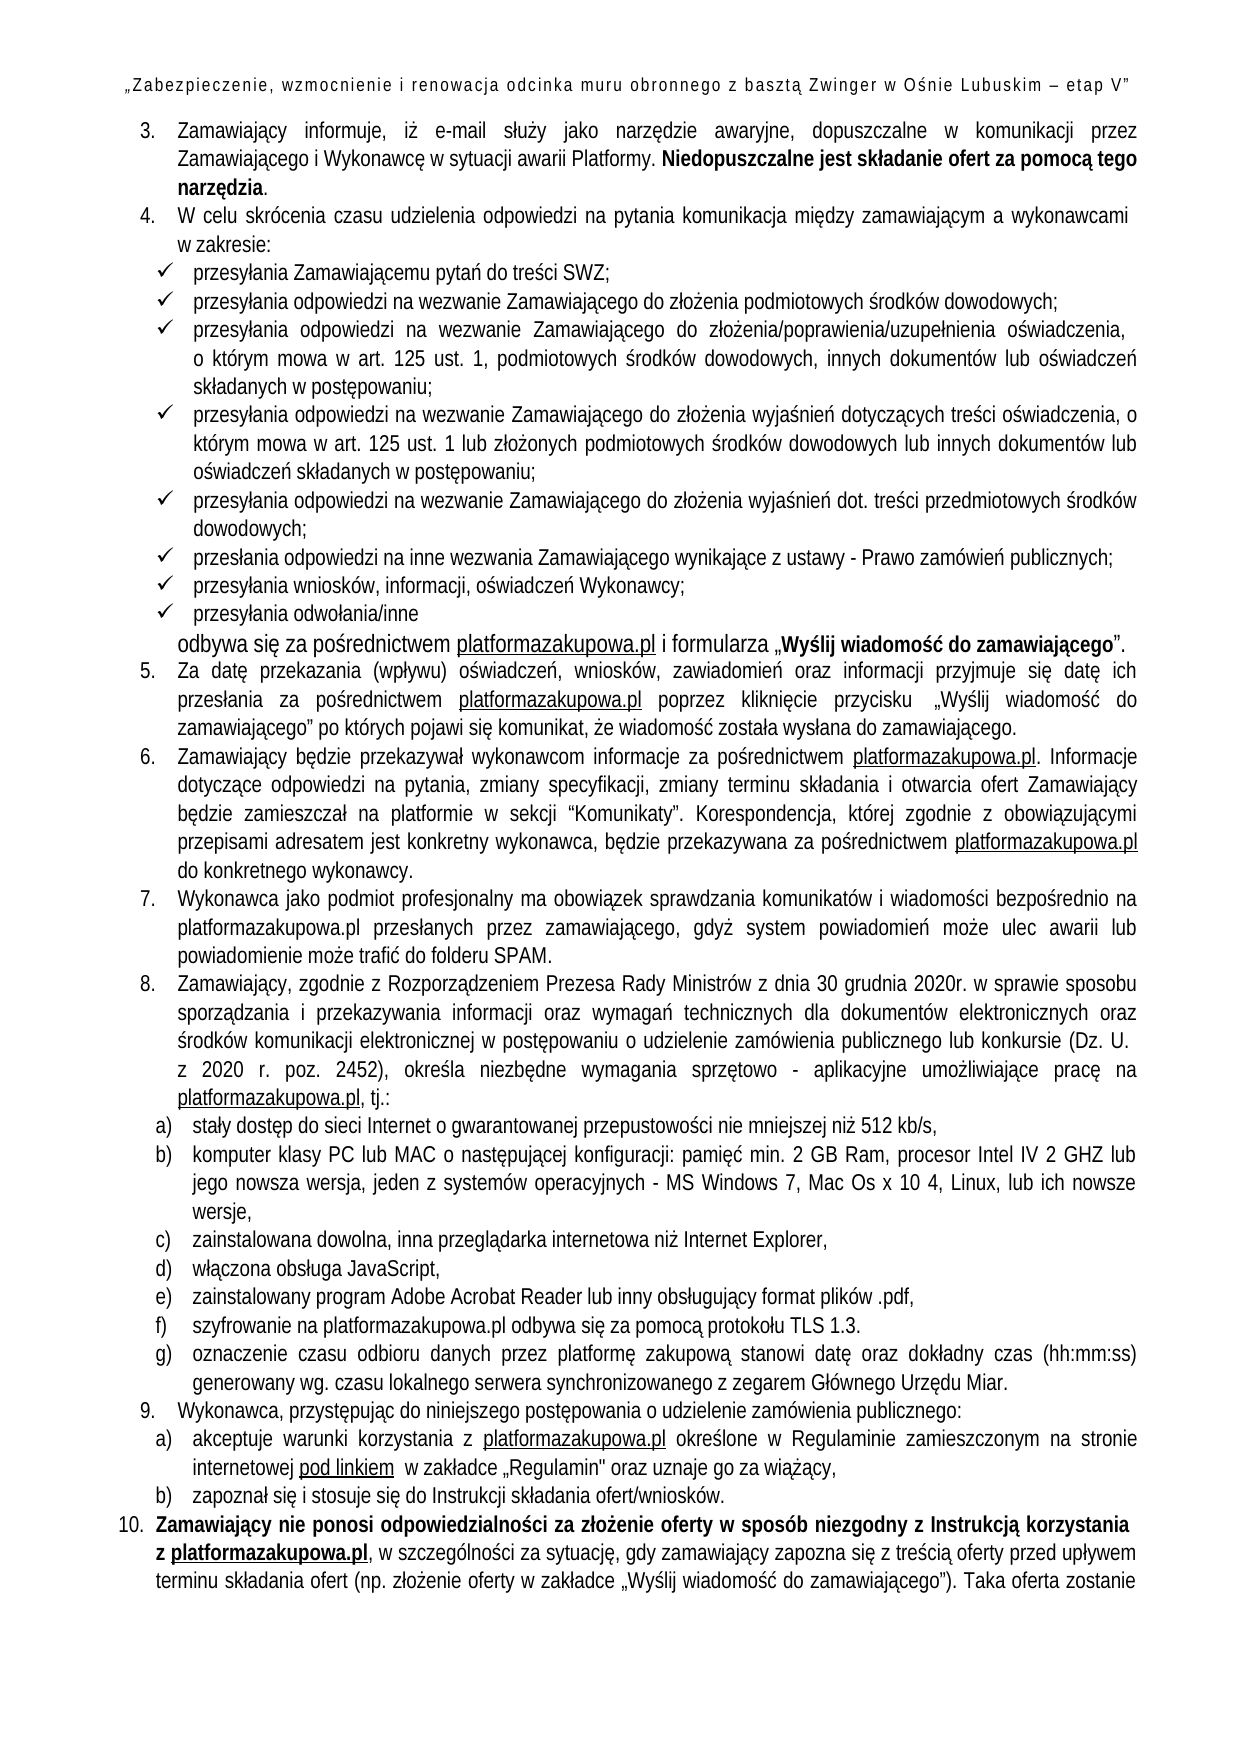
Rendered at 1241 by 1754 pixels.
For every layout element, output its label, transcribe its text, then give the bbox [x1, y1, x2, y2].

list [118, 1511, 1137, 1594]
list komputer klasy PC lub MAC o następującej konfiguracji: pamięć min. 2 GB Ram, procesor Intel IV 2 GHZ lub jego nowsza wersja, jeden z systemów operacyjnych - MS Windows 7, Mac Os x 10 4, Linux, lub ich nowsze wersje, [155, 1141, 1137, 1224]
list oznaczenie czasu odbioru danych przez platformę zakupową stanowi datę oraz dokładny czas (hh:mm:ss) generowany wg. czasu lokalnego serwera synchronizowanego z zegarem Głównego Urzędu Miar. [155, 1340, 1137, 1395]
list Wykonawca jako podmiot profesjonalny ma obowiązek sprawdzania komunikatów i wiadomości bezpośrednio na platformazakupowa.pl przesłanych przez zamawiającego, gdyż system powiadomień może ulec awarii lub powiadomienie może trafić do folderu SPAM. [140, 885, 1137, 968]
list przesyłania odpowiedzi na wezwanie Zamawiającego do złożenia wyjaśnień dot. treści przedmiotowych środków dowodowych; [156, 487, 1137, 541]
list przesyłania odpowiedzi na wezwanie Zamawiającego do złożenia podmiotowych środków dowodowych; [156, 288, 1137, 314]
list przesyłania odpowiedzi na wezwanie Zamawiającego do złożenia/poprawienia/uzupełnienia oświadczenia, o którym mowa w art. 125 ust. 1, podmiotowych środków dowodowych, innych dokumentów lub oświadczeń składanych w postępowaniu; [156, 316, 1137, 399]
list zainstalowany program Adobe Acrobat Reader lub inny obsługujący format plików .pdf, [155, 1283, 1137, 1309]
list włączona obsługa JavaScript, [155, 1255, 1137, 1281]
list Zamawiający informuje, iż e-mail służy jako narzędzie awaryjne, dopuszczalne w komunikacji przez Zamawiającego i Wykonawcę w sytuacji awarii Platformy. Niedopuszczalne jest składanie ofert za pomocą tego narzędzia. [140, 117, 1137, 200]
list zapoznał się i stosuje się do Instrukcji składania ofert/wniosków. [155, 1482, 1137, 1508]
list przesyłania odpowiedzi na wezwanie Zamawiającego do złożenia wyjaśnień dotyczących treści oświadczenia, o którym mowa w art. 125 ust. 1 lub złożonych podmiotowych środków dowodowych lub innych dokumentów lub oświadczeń składanych w postępowaniu; [156, 401, 1137, 484]
list przesłania odpowiedzi na inne wezwania Zamawiającego wynikające z ustawy - Prawo zamówień publicznych; [156, 543, 1137, 570]
list zainstalowana dowolna, inna przeglądarka internetowa niż Internet Explorer, [155, 1226, 1137, 1253]
list W celu skrócenia czasu udzielenia odpowiedzi na pytania komunikacja między zamawiającym a wykonawcami w zakresie: [140, 202, 1137, 257]
list szyfrowanie na platformazakupowa.pl odbywa się za pomocą protokołu TLS 1.3. [155, 1312, 1137, 1338]
list Za datę przekazania (wpływu) oświadczeń, wniosków, zawiadomień oraz informacji przyjmuje się datę ich przesłania za pośrednictwem platformazakupowa.pl poprzez kliknięcie przycisku „Wyślij wiadomość do zamawiającego” po których pojawi się komunikat, że wiadomość została wysłana do zamawiającego. [140, 657, 1137, 741]
list akceptuje warunki korzystania z platformazakupowa.pl określone w Regulaminie zamieszczonym na stronie internetowej pod linkiem w zakładce „Regulamin" oraz uznaje go za wiążący, [155, 1425, 1137, 1480]
list przesyłania wniosków, informacji, oświadczeń Wykonawcy; [156, 572, 1137, 598]
list Wykonawca, przystępując do niniejszego postępowania o udzielenie zamówienia publicznego: [140, 1397, 1137, 1423]
list stały dostęp do sieci Internet o gwarantowanej przepustowości nie mniejszej niż 512 kb/s, [155, 1112, 1137, 1139]
list Zamawiający, zgodnie z Rozporządzeniem Prezesa Rady Ministrów z dnia 30 grudnia 2020r. w sprawie sposobu sporządzania i przekazywania informacji oraz wymagań technicznych dla dokumentów elektronicznych oraz środków komunikacji elektronicznej w postępowaniu o udzielenie zamówienia publicznego lub konkursie (Dz. U. z 2020 r. poz. 2452), określa niezbędne wymagania sprzętowo - aplikacyjne umożliwiające pracę na platformazakupowa.pl, tj.: [140, 970, 1137, 1110]
text odbywa się za pośrednictwem platformazakupowa.pl i formularza „Wyślij wiadomość do zamawiającego”. [177, 629, 1137, 657]
list przesyłania odwołania/inne [156, 600, 1137, 627]
list Zamawiający będzie przekazywał wykonawcom informacje za pośrednictwem platformazakupowa.pl. Informacje dotyczące odpowiedzi na pytania, zmiany specyfikacji, zmiany terminu składania i otwarcia ofert Zamawiający będzie zamieszczał na platformie w sekcji “Komunikaty”. Korespondencja, której zgodnie z obowiązującymi przepisami adresatem jest konkretny wykonawca, będzie przekazywana za pośrednictwem platformazakupowa.pl do konkretnego wykonawcy. [140, 743, 1137, 883]
list przesyłania Zamawiającemu pytań do treści SWZ; [156, 259, 1137, 286]
